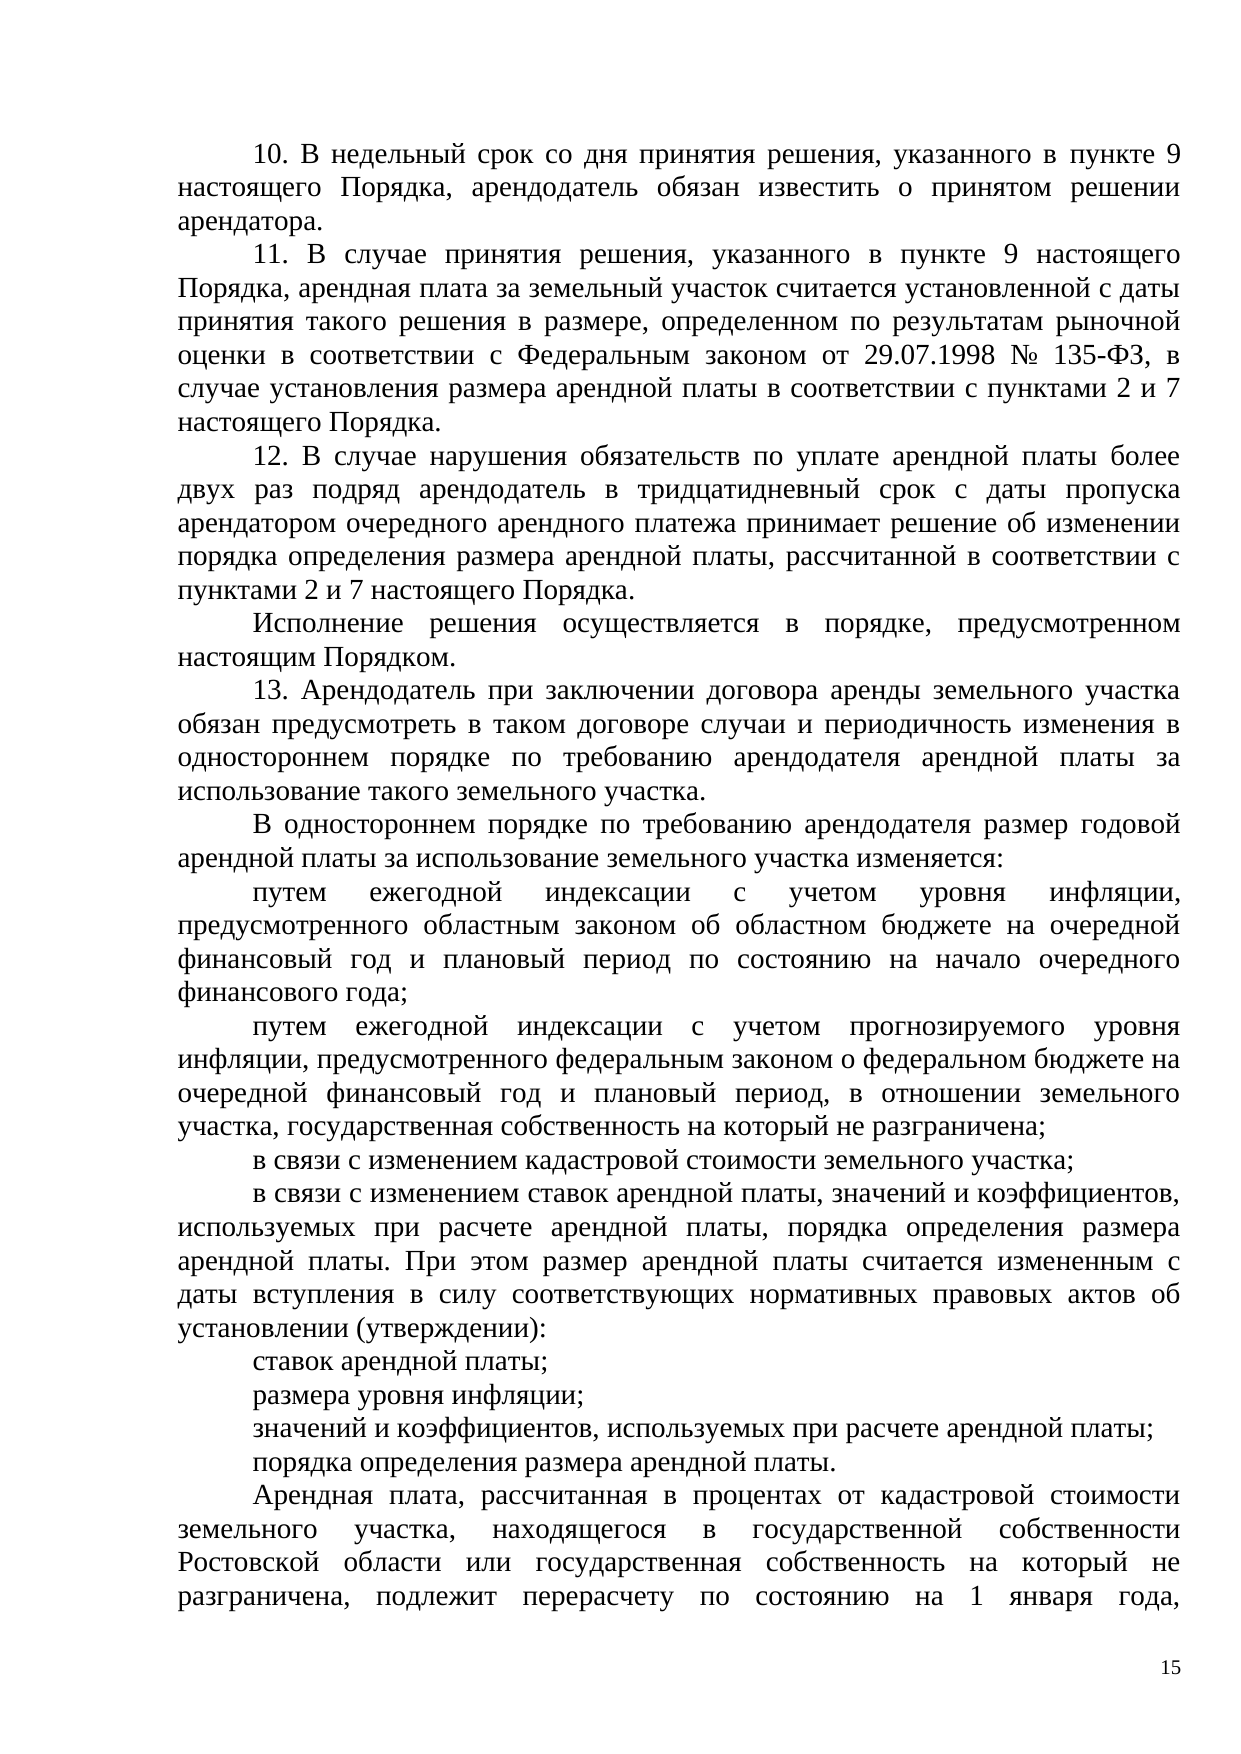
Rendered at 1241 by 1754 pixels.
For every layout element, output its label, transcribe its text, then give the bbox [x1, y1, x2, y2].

text Исполнение решения осуществляется в порядке, предусмотренном настоящим Порядком. [177, 605, 1181, 672]
text в связи с изменением кадастровой стоимости земельного участка; [177, 1142, 1181, 1176]
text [177, 1477, 1181, 1612]
text ставок арендной платы; [177, 1343, 1181, 1377]
text в связи с изменением ставок арендной платы, значений и коэффициентов, используемых при расчете арендной платы, порядка определения размера арендной платы. При этом размер арендной платы считается измененным с даты вступления в силу соответствующих нормативных правовых актов об установлении (утверждении): [177, 1176, 1181, 1343]
text 10. В недельный срок со дня принятия решения, указанного в пункте 9 настоящего Порядка, арендодатель обязан известить о принятом решении арендатора. [177, 136, 1181, 236]
text В одностороннем порядке по требованию арендодателя размер годовой арендной платы за использование земельного участка изменяется: [177, 807, 1181, 874]
text путем ежегодной индексации с учетом уровня инфляции, предусмотренного областным законом об областном бюджете на очередной финансовый год и плановый период по состоянию на начало очередного финансового года; [177, 874, 1181, 1008]
text 13. Арендодатель при заключении договора аренды земельного участка обязан предусмотреть в таком договоре случаи и периодичность изменения в одностороннем порядке по требованию арендодателя арендной платы за использование такого земельного участка. [177, 672, 1181, 807]
text путем ежегодной индексации с учетом прогнозируемого уровня инфляции, предусмотренного федеральным законом о федеральном бюджете на очередной финансовый год и плановый период, в отношении земельного участка, государственная собственность на который не разграничена; [177, 1008, 1181, 1142]
text 12. В случае нарушения обязательств по уплате арендной платы более двух раз подряд арендодатель в тридцатидневный срок с даты пропуска арендатором очередного арендного платежа принимает решение об изменении порядка определения размера арендной платы, рассчитанной в соответствии с пунктами 2 и 7 настоящего Порядка. [177, 438, 1181, 605]
text 11. В случае принятия решения, указанного в пункте 9 настоящего Порядка, арендная плата за земельный участок считается установленной с даты принятия такого решения в размере, определенном по результатам рыночной оценки в соответствии с Федеральным законом от 29.07.1998 № 135-ФЗ, в случае установления размера арендной платы в соответствии с пунктами 2 и 7 настоящего Порядка. [177, 236, 1181, 438]
text значений и коэффициентов, используемых при расчете арендной платы; [177, 1410, 1181, 1444]
text порядка определения размера арендной платы. [177, 1444, 1181, 1477]
text размера уровня инфляции; [177, 1377, 1181, 1410]
